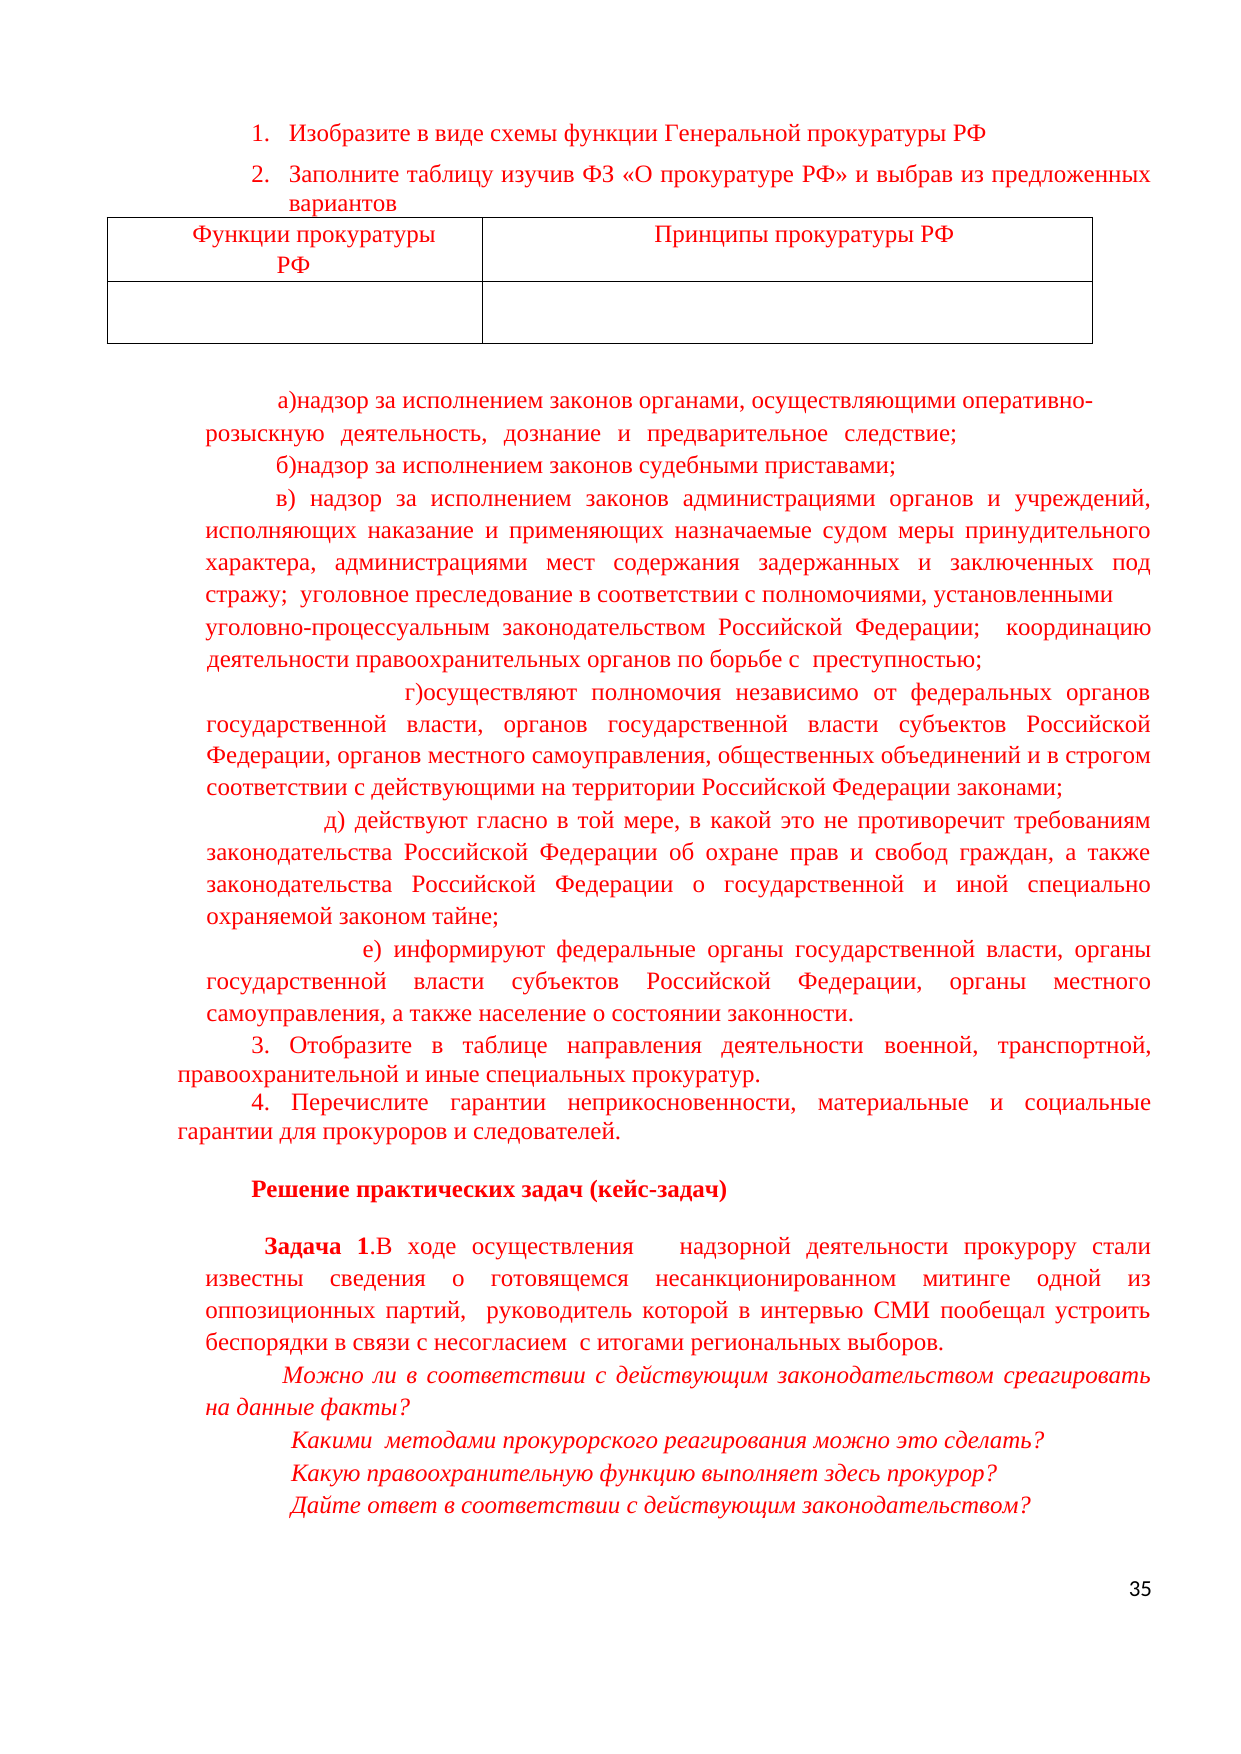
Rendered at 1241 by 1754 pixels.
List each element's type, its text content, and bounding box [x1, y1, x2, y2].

text д) действуют гласно в той мере, в какой это не противоречит требованиям законодательства Российской Федерации об охране прав и свобод граждан, а также законодательства Российской Федерации о государственной и иной специально охраняемой законом тайне; [205, 806, 1152, 930]
table_cell [108, 282, 482, 343]
table_header Принципы прокуратуры РФ [483, 218, 1092, 281]
table_header Функции прокуратуры РФ [108, 218, 482, 281]
text 4. Перечислите гарантии неприкосновенности, материальные и социальные гарантии для прокуроров и следователей. [177, 1087, 1152, 1145]
text Какую правоохранительную функцию выполняет здесь прокурор? [266, 1458, 1152, 1486]
list Изобразите в виде схемы функции Генеральной прокуратуры РФ [251, 118, 1152, 147]
text г)осуществляют полномочия независимо от федеральных органов государственной власти, органов государственной власти субъектов Российской Федерации, органов местного самоуправления, общественных объединений и в строгом соответствии с действующими на территории Российской Федерации законами; [205, 677, 1152, 801]
list Заполните таблицу изучив ФЗ «О прокуратуре РФ» и выбрав из предложенных вариантов [251, 159, 1152, 217]
text 3. Отобразите в таблице направления деятельности военной, транспортной, правоохранительной и иные специальных прокуратур. [177, 1030, 1152, 1087]
text Решение практических задач (кейс-задач) [177, 1174, 1152, 1202]
text а)надзор за исполнением законов органами, осуществляющими оперативно- [277, 385, 1152, 414]
text Задача 1.В ходе осуществления надзорной деятельности прокурору стали известны сведения о готовящемся несанкционированном митинге одной из оппозиционных партий, руководитель которой в интервью СМИ пообещал устроить беспорядки в связи с несогласием с итогами региональных выборов. [205, 1231, 1152, 1356]
table_cell [483, 282, 1092, 343]
text в) надзор за исполнением законов администрациями органов и учреждений, исполняющих наказание и применяющих назначаемые судом меры принудительного характера, администрациями мест содержания задержанных и заключенных под стражу; уголовное преследование в соответствии с полномочиями, установленными [205, 483, 1152, 607]
text розыскную деятельность, дознание и предварительное следствие; б)надзор за исполнением законов судебными приставами; [205, 418, 957, 479]
text Дайте ответ в соответствии с действующим законодательством? [266, 1491, 1152, 1519]
text Можно ли в соответствии с действующим законодательством среагировать на данные факты? [205, 1360, 1152, 1421]
text уголовно-процессуальным законодательством Российской Федерации; координацию деятельности правоохранительных органов по борьбе с преступностью; [205, 612, 1152, 672]
text Какими методами прокурорского реагирования можно это сделать? [266, 1425, 1152, 1453]
text е) информируют федеральные органы государственной власти, органы государственной власти субъектов Российской Федерации, органы местного самоуправления, а также население о состоянии законности. [205, 934, 1152, 1027]
